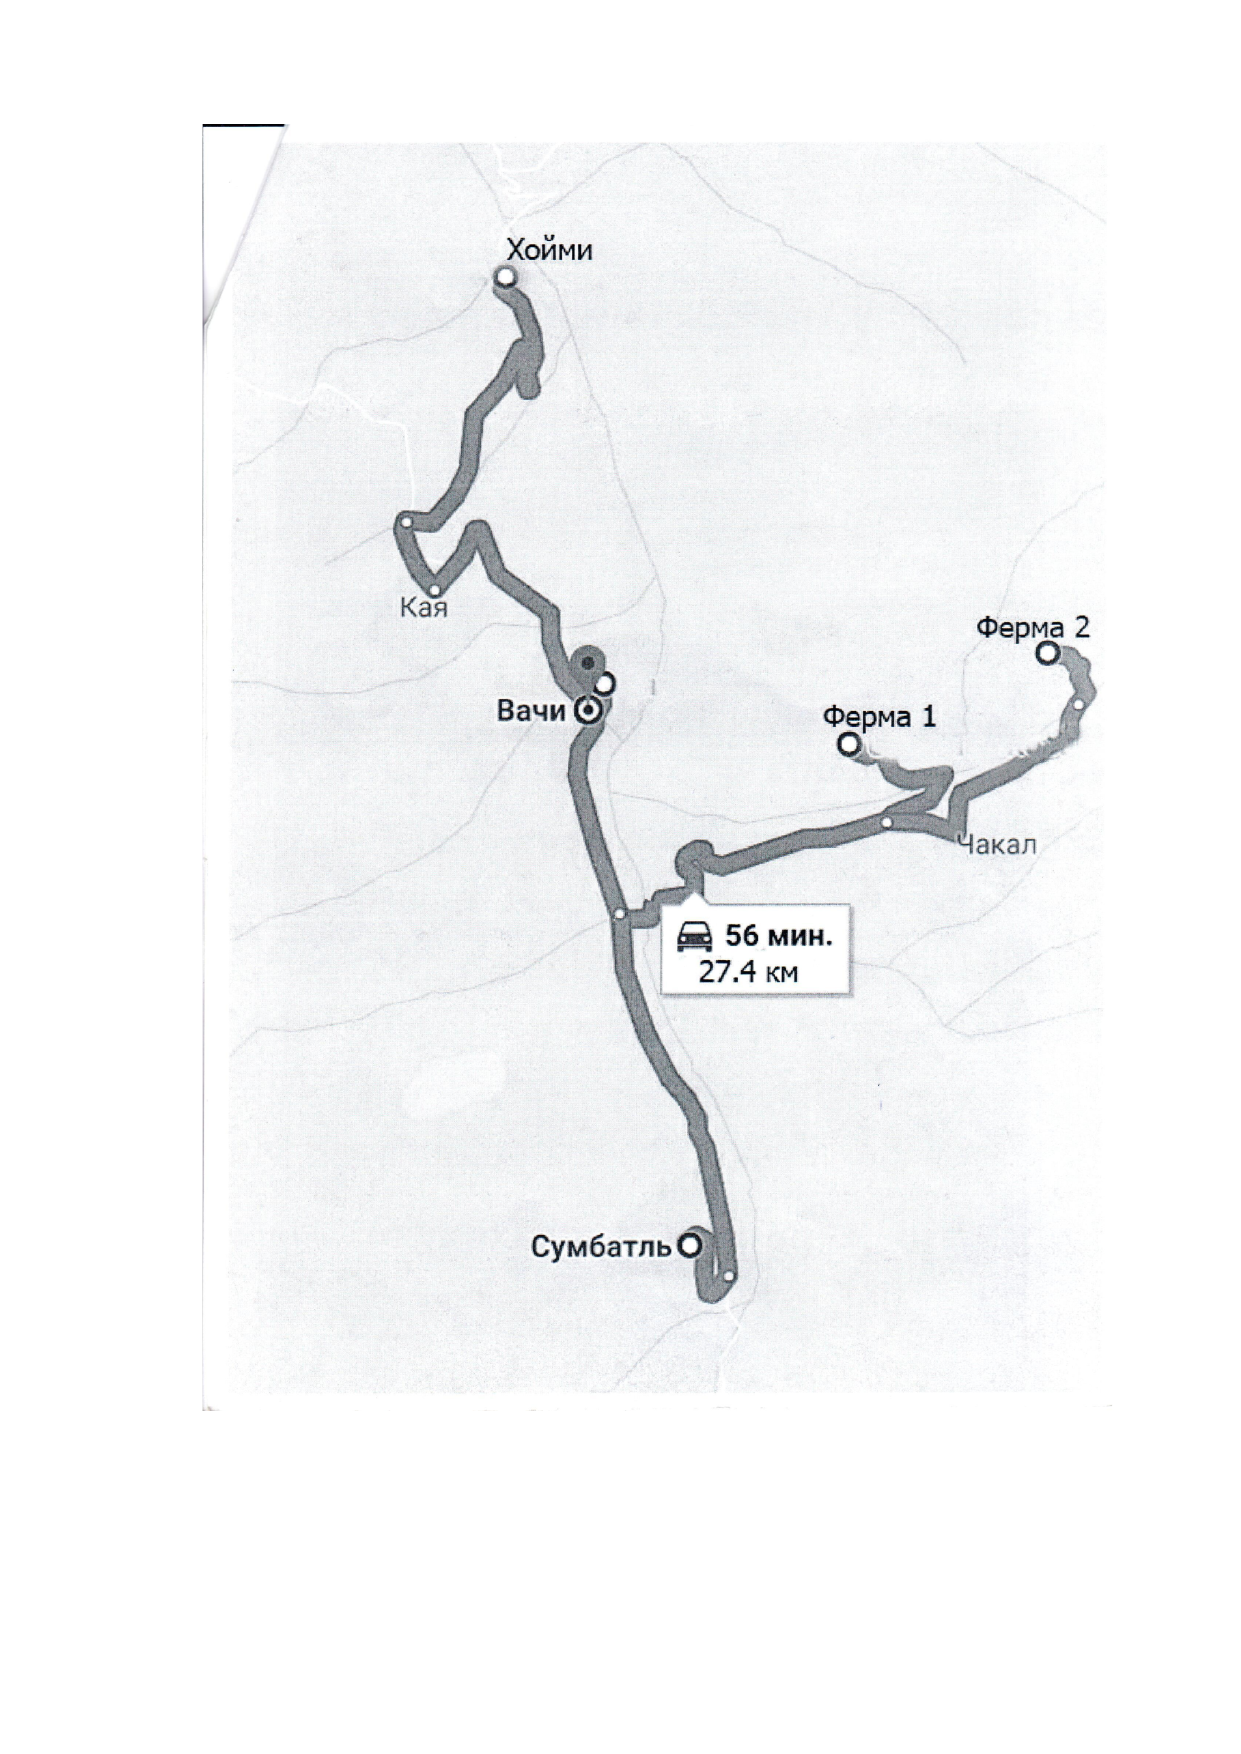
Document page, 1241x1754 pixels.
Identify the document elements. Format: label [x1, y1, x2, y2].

picture [202, 124, 1113, 1411]
